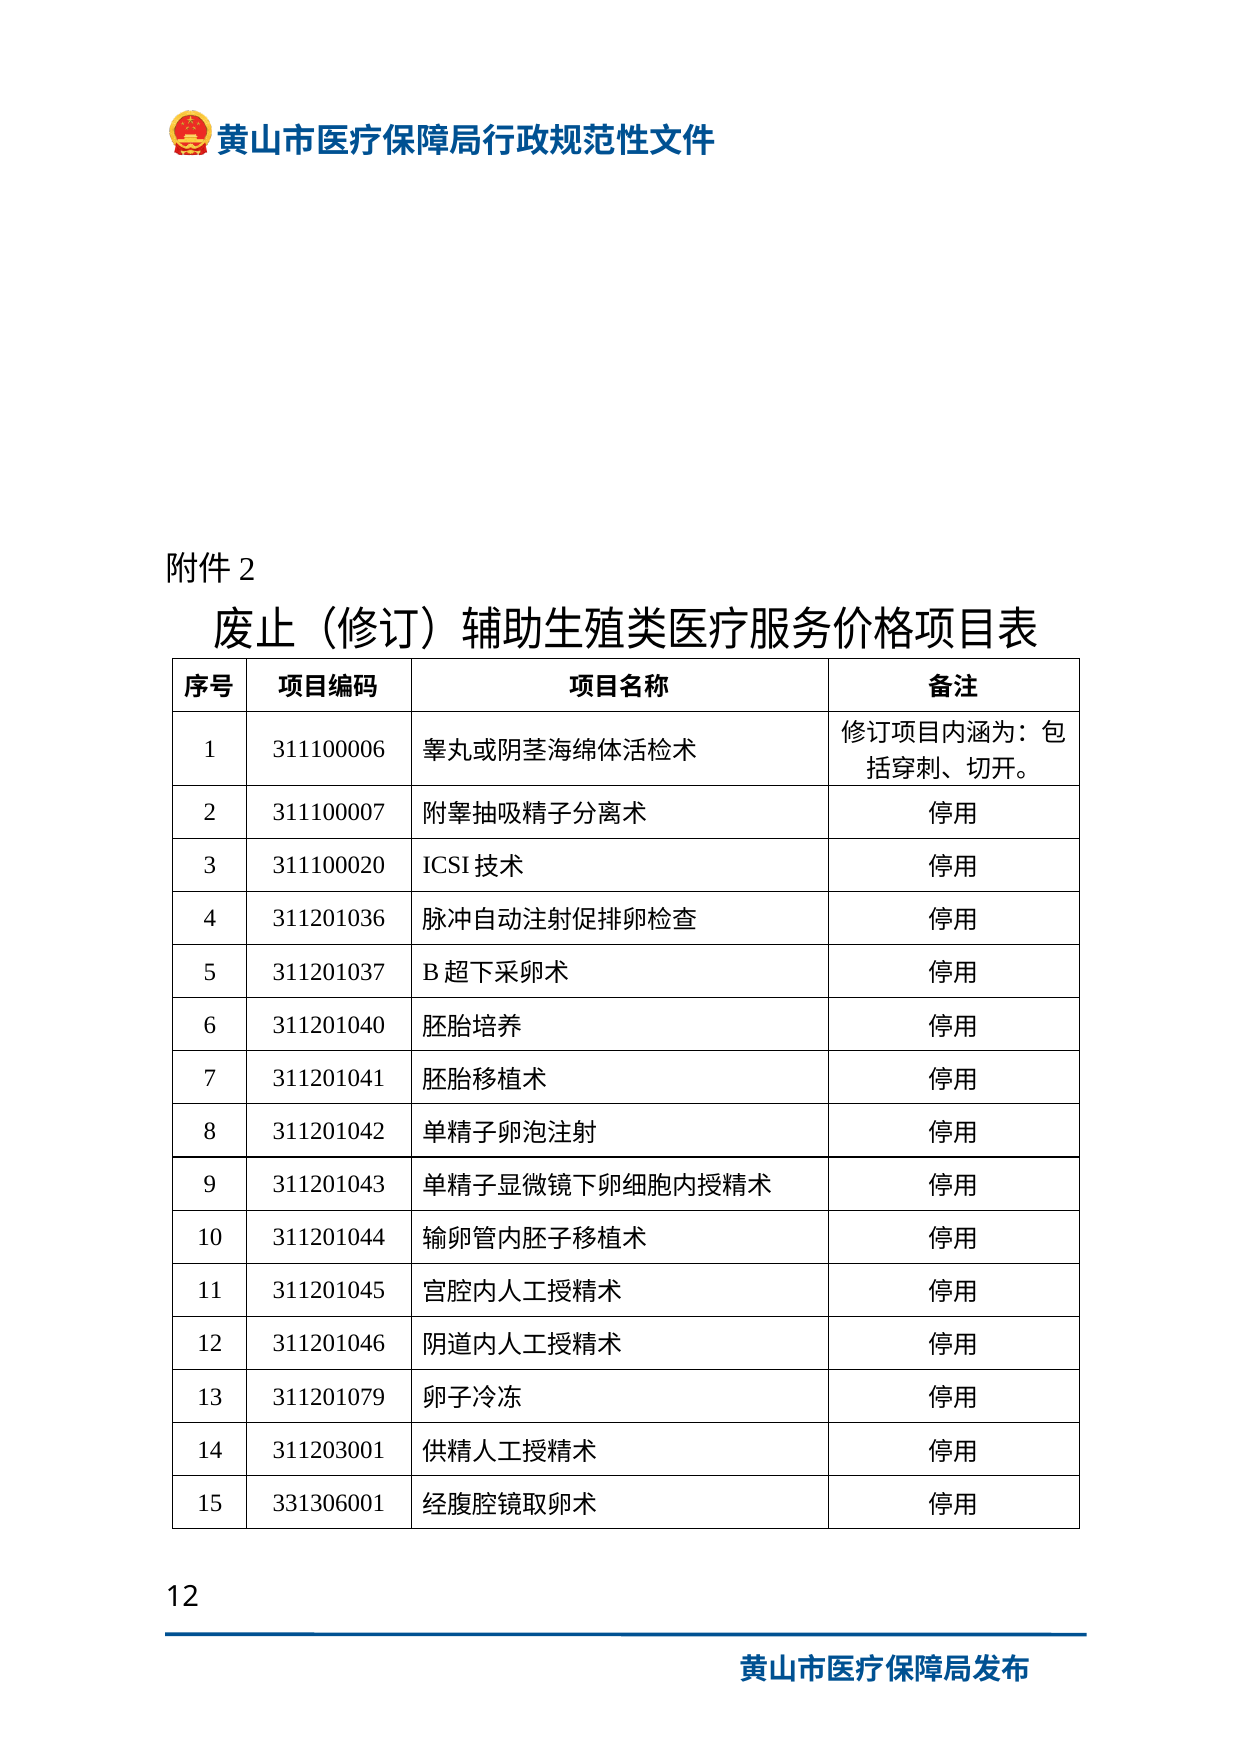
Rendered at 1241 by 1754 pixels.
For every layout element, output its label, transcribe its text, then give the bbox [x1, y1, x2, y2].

table_cell 停用 [829, 998, 1079, 1050]
table_cell 胚胎培养 [412, 998, 828, 1050]
table_cell 311201042 [247, 1104, 411, 1156]
table_cell 311203001 [247, 1423, 411, 1475]
table_cell 4 [173, 892, 246, 944]
table_cell 单精子显微镜下卵细胞内授精术 [412, 1158, 828, 1209]
table_cell 停用 [829, 1104, 1079, 1156]
table_cell 6 [173, 998, 246, 1050]
table_cell 311100007 [247, 786, 411, 838]
table_cell 11 [173, 1264, 246, 1316]
table_cell 311201036 [247, 892, 411, 944]
table_cell 停用 [829, 1476, 1079, 1528]
table_cell B超下采卵术 [412, 945, 828, 997]
table_cell 331306001 [247, 1476, 411, 1528]
table_cell 停用 [829, 1370, 1079, 1422]
table_cell 停用 [829, 839, 1079, 891]
table_cell 311201040 [247, 998, 411, 1050]
table_cell 停用 [829, 1051, 1079, 1103]
table_cell 修订项目内涵为：包括穿刺、切开。 [829, 712, 1079, 784]
table_cell 8 [173, 1104, 246, 1156]
table_cell 停用 [829, 786, 1079, 838]
table_cell ICSI技术 [412, 839, 828, 891]
table_cell 停用 [829, 945, 1079, 997]
text 附件2 [165, 542, 1087, 590]
table_cell 2 [173, 786, 246, 838]
table_cell 10 [173, 1211, 246, 1263]
table_cell 供精人工授精术 [412, 1423, 828, 1475]
table_cell 附睾抽吸精子分离术 [412, 786, 828, 838]
table_cell 停用 [829, 1264, 1079, 1316]
table_cell 311201079 [247, 1370, 411, 1422]
picture [165, 108, 216, 159]
table_cell 阴道内人工授精术 [412, 1317, 828, 1369]
table_cell 5 [173, 945, 246, 997]
table_cell 经腹腔镜取卵术 [412, 1476, 828, 1528]
table_header 项目名称 [412, 659, 828, 711]
table_cell 7 [173, 1051, 246, 1103]
table_cell 311100020 [247, 839, 411, 891]
table_cell 13 [173, 1370, 246, 1422]
table_cell 1 [173, 712, 246, 784]
table_cell 3 [173, 839, 246, 891]
text 废止（修订）辅助生殖类医疗服务价格项目表 [165, 596, 1087, 658]
table_cell 15 [173, 1476, 246, 1528]
table_cell 311100006 [247, 712, 411, 784]
table_header 序号 [173, 659, 246, 711]
table_cell 停用 [829, 1317, 1079, 1369]
table_header 备注 [829, 659, 1079, 711]
table_cell 311201037 [247, 945, 411, 997]
table_cell 停用 [829, 892, 1079, 944]
table_cell 睾丸或阴茎海绵体活检术 [412, 712, 828, 784]
table_cell 卵子冷冻 [412, 1370, 828, 1422]
table_cell 宫腔内人工授精术 [412, 1264, 828, 1316]
table_cell 单精子卵泡注射 [412, 1104, 828, 1156]
table_cell 胚胎移植术 [412, 1051, 828, 1103]
table_cell 停用 [829, 1158, 1079, 1209]
table_cell 14 [173, 1423, 246, 1475]
table_cell 停用 [829, 1211, 1079, 1263]
table_header 项目编码 [247, 659, 411, 711]
table_cell 停用 [829, 1423, 1079, 1475]
table_cell 9 [173, 1158, 246, 1209]
table_cell 311201045 [247, 1264, 411, 1316]
table_cell 脉冲自动注射促排卵检查 [412, 892, 828, 944]
table_cell 311201044 [247, 1211, 411, 1263]
table_cell 311201046 [247, 1317, 411, 1369]
table_cell 311201043 [247, 1158, 411, 1209]
table_cell 311201041 [247, 1051, 411, 1103]
table_cell 12 [173, 1317, 246, 1369]
table_cell 输卵管内胚子移植术 [412, 1211, 828, 1263]
